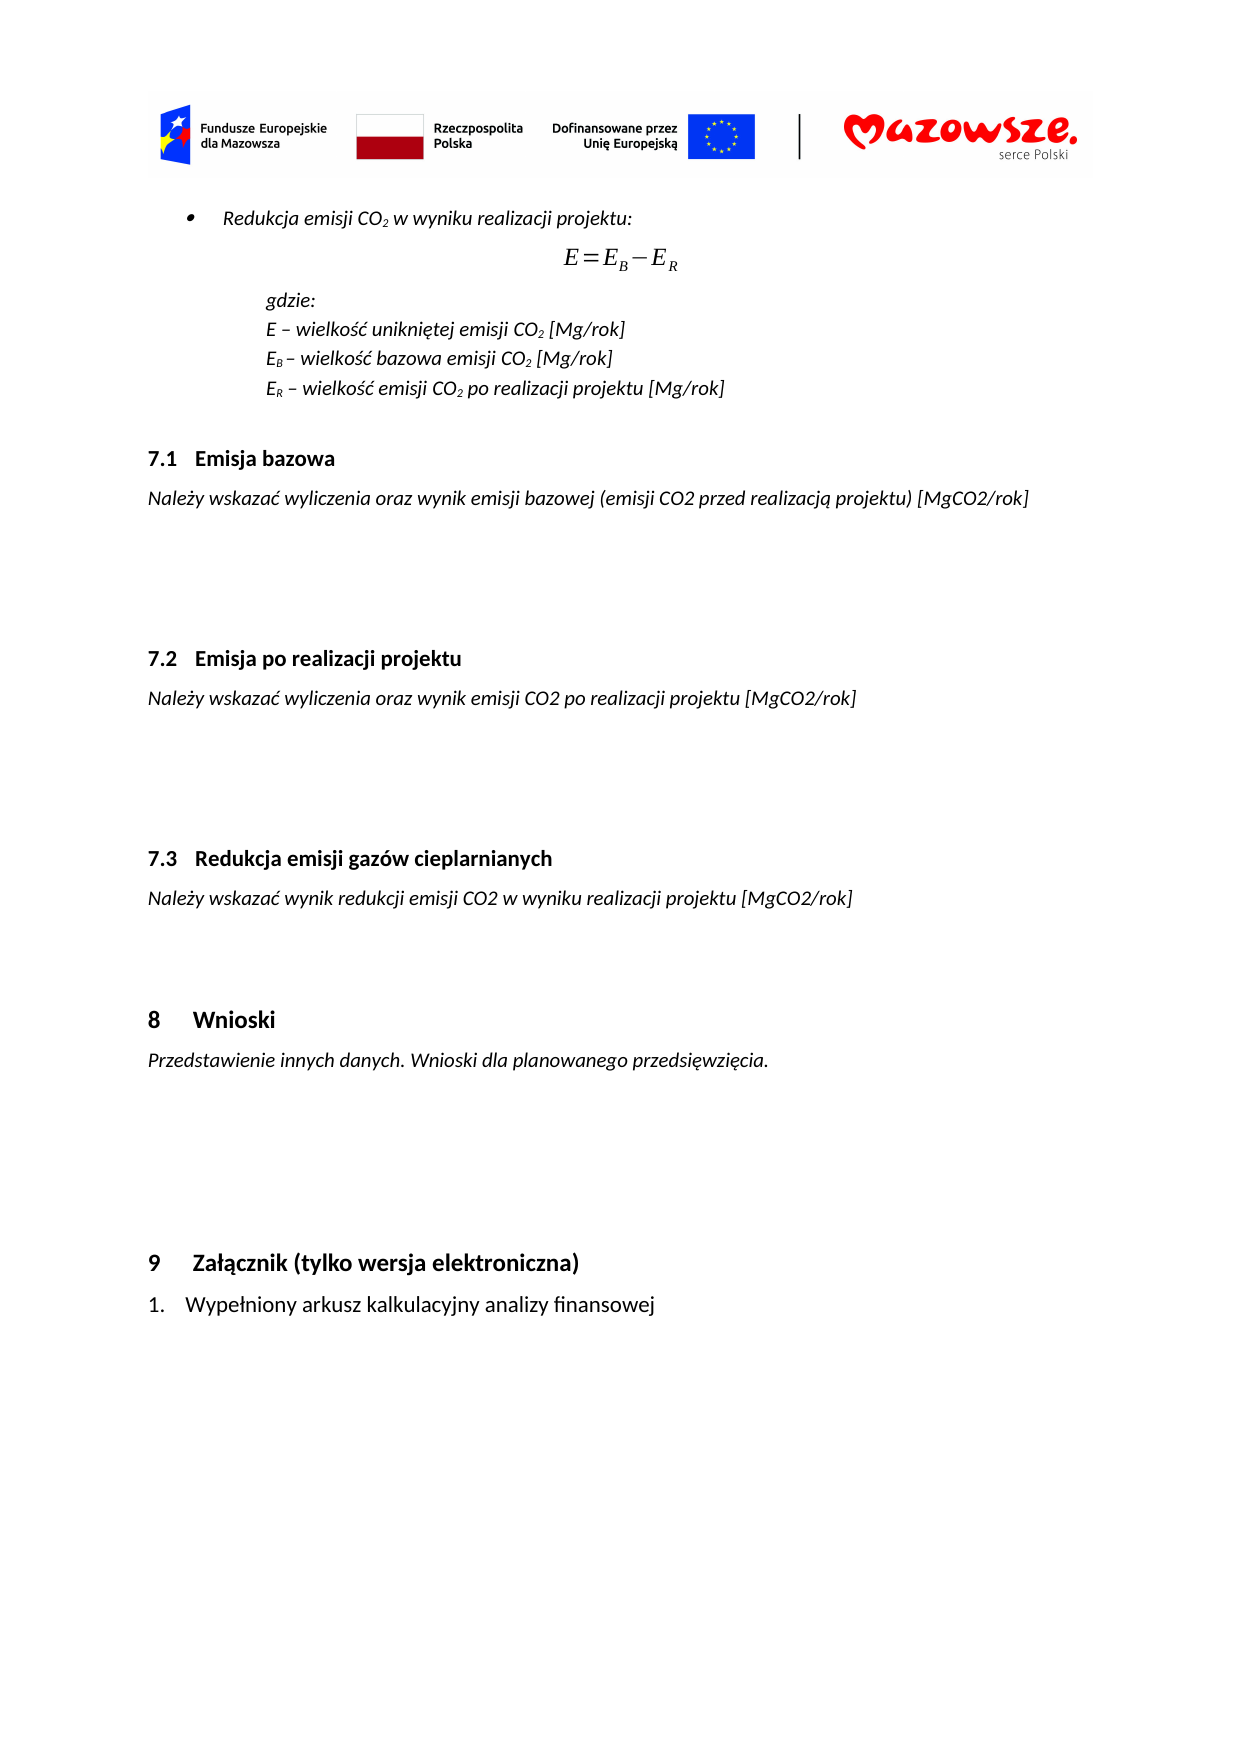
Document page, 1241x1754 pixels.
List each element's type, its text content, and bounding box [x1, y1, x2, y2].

text Należy wskazać wyliczenia oraz wynik emisji CO2 po realizacji projektu [MgCO2/rok] [148, 685, 1093, 710]
text Przedstawienie innych danych. Wnioski dla planowanego przedsięwzięcia. [148, 1047, 1093, 1072]
text Należy wskazać wyliczenia oraz wynik emisji bazowej (emisji CO2 przed realizacją projektu) [MgCO2/rok] [148, 485, 1093, 510]
list Wypełniony arkusz kalkulacyjny analizy finansowej [148, 1290, 1093, 1318]
text E – wielkość unikniętej emisji CO2 [Mg/rok] [266, 316, 1093, 342]
text EB – wielkość bazowa emisji CO2 [Mg/rok] [266, 346, 1093, 371]
picture [147, 91, 1093, 178]
subtitle Wnioski [148, 1004, 1093, 1034]
list Redukcja emisji CO2 w wyniku realizacji projektu: [185, 206, 1093, 231]
text ER – wielkość emisji CO2 po realizacji projektu [Mg/rok] [266, 375, 1093, 400]
subtitle Emisja po realizacji projektu [148, 644, 1093, 672]
text gdzie: [266, 287, 1093, 313]
subtitle Redukcja emisji gazów cieplarnianych [148, 844, 1093, 872]
text Należy wskazać wynik redukcji emisji CO2 w wyniku realizacji projektu [MgCO2/rok] [148, 885, 1093, 910]
subtitle Załącznik (tylko wersja elektroniczna) [148, 1247, 1093, 1277]
subtitle Emisja bazowa [148, 444, 1093, 472]
